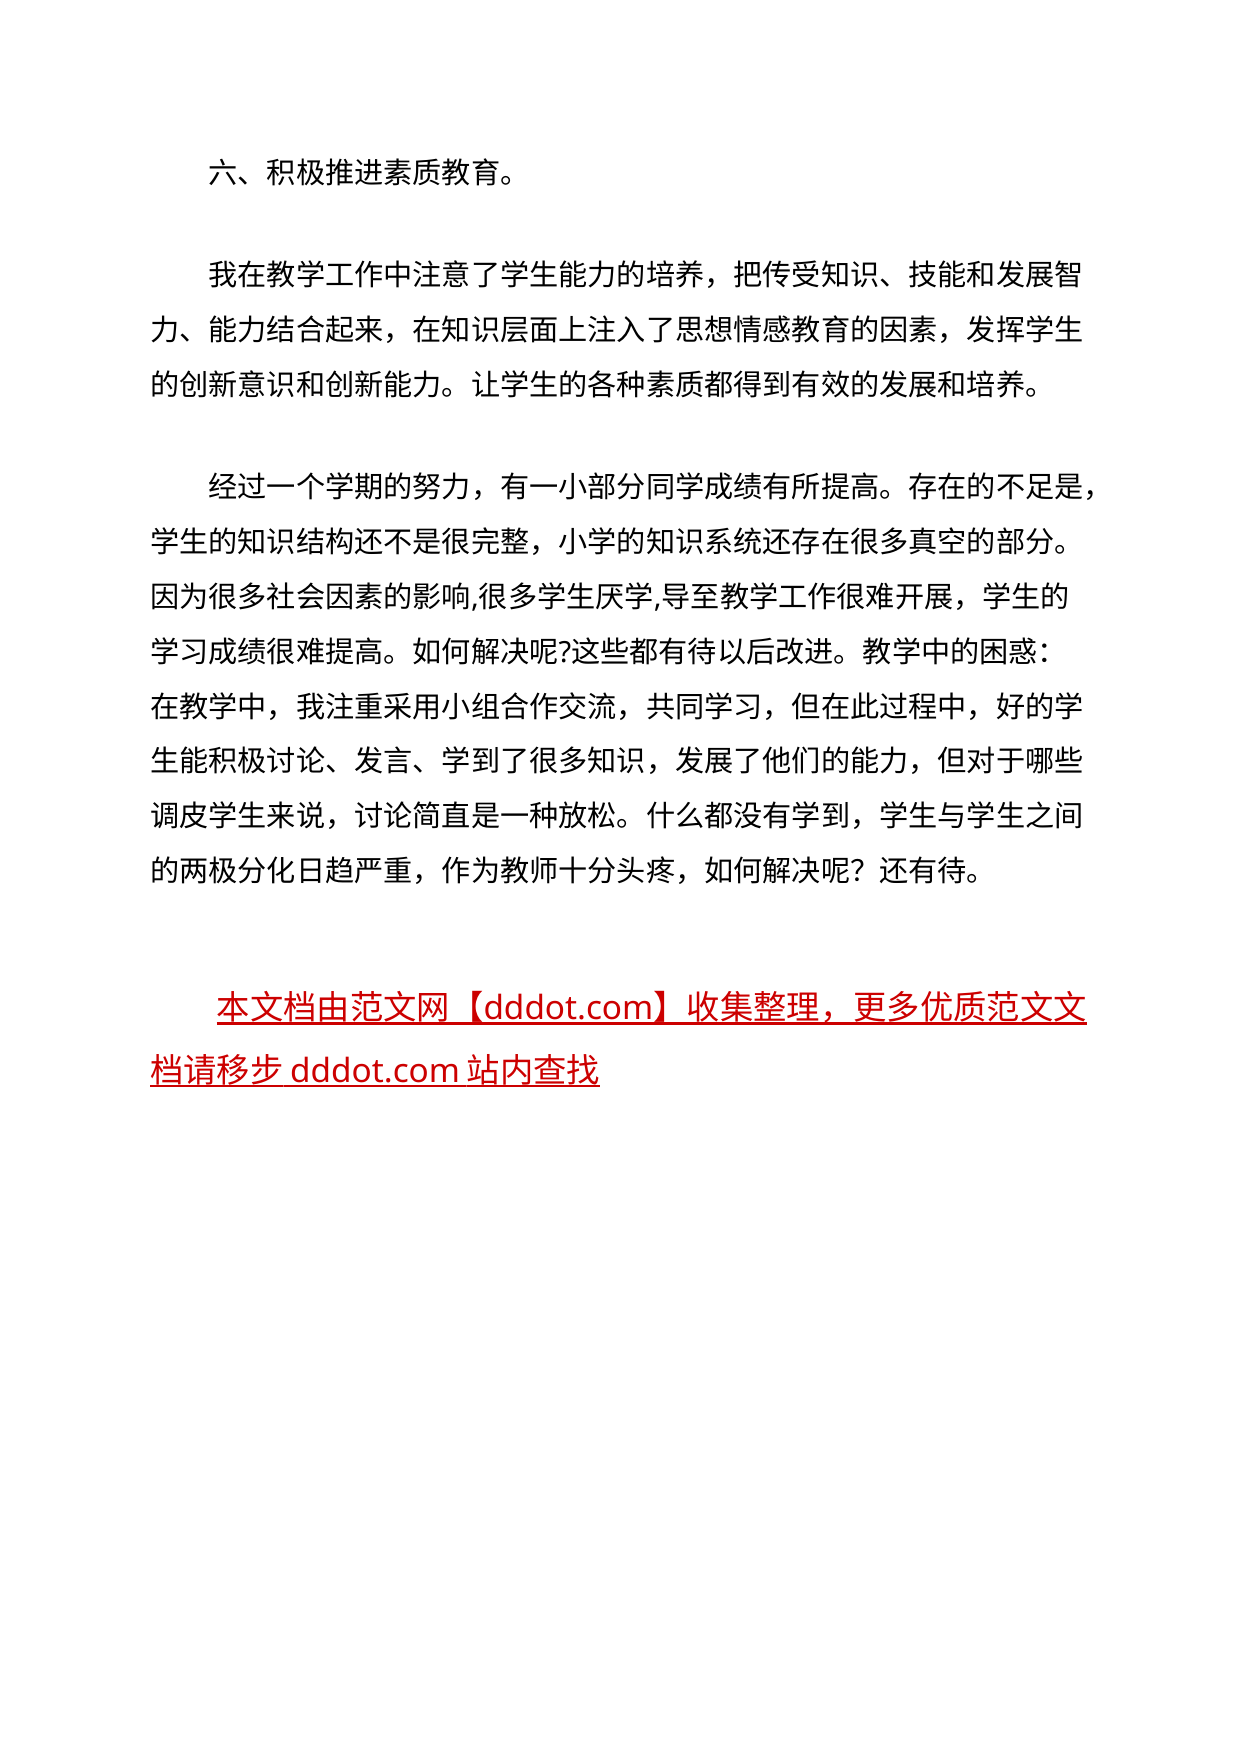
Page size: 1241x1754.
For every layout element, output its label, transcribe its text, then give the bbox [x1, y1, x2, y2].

text 我在教学工作中注意了学生能力的培养，把传受知识、技能和发展智力、能力结合起来，在知识层面上注入了思想情感教育的因素，发挥学生的创新意识和创新能力。让学生的各种素质都得到有效的发展和培养。 [150, 252, 1090, 404]
text 本文档由范文网【dddot.com】收集整理，更多优质范文文档请移步dddot.com站内查找 [150, 981, 1090, 1092]
text 经过一个学期的努力，有一小部分同学成绩有所提高。存在的不足是，学生的知识结构还不是很完整，小学的知识系统还存在很多真空的部分。因为很多社会因素的影响,很多学生厌学,导至教学工作很难开展，学生的学习成绩很难提高。如何解决呢?这些都有待以后改进。教学中的困惑：在教学中，我注重采用小组合作交流，共同学习，但在此过程中，好的学生能积极讨论、发言、学到了很多知识，发展了他们的能力，但对于哪些调皮学生来说，讨论简直是一种放松。什么都没有学到，学生与学生之间的两极分化日趋严重，作为教师十分头疼，如何解决呢？还有待。 [150, 463, 1090, 890]
text 六、积极推进素质教育。 [150, 150, 1090, 192]
